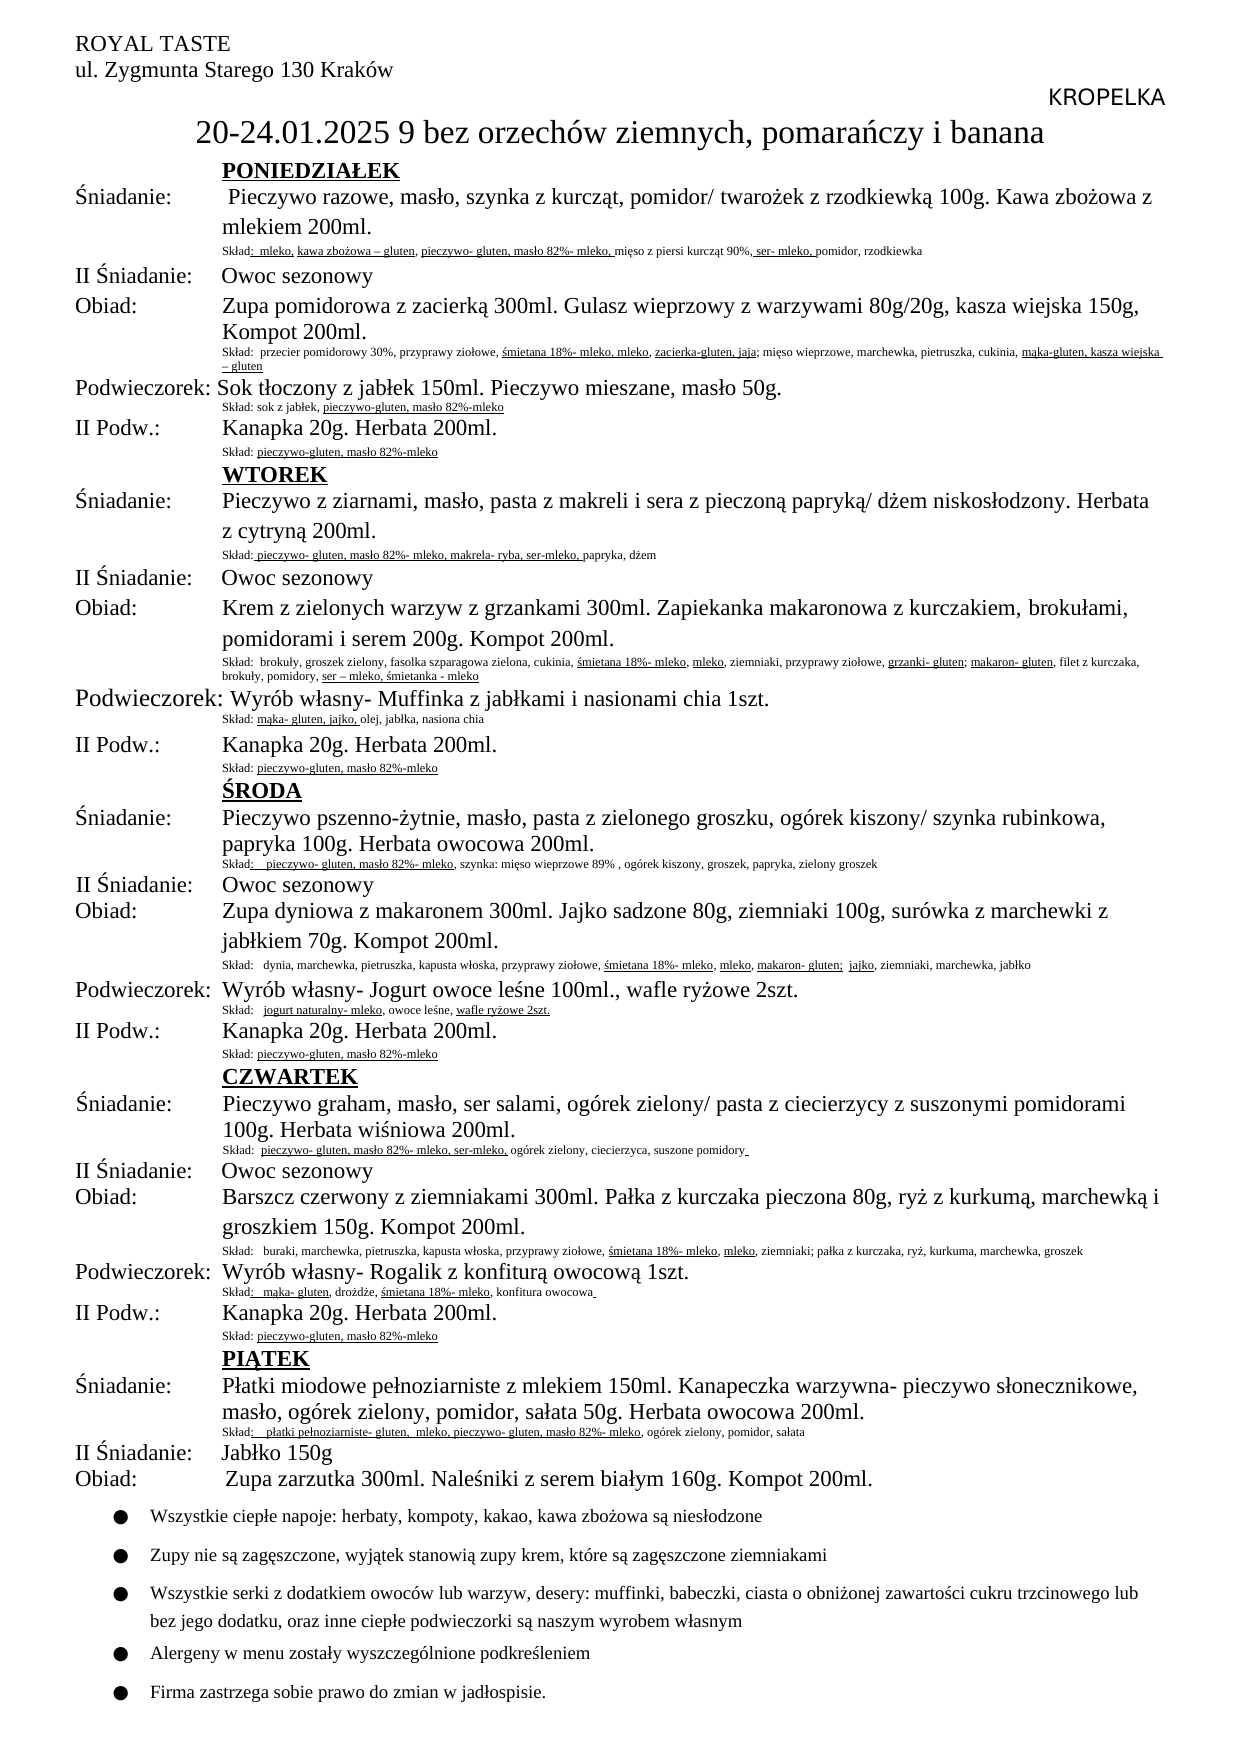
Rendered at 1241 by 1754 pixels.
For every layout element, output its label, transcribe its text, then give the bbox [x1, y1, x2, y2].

text II Śniadanie: Owoc sezonowy [76, 871, 1165, 897]
text Skład: pieczywo- gluten, masło 82%- mleko, szynka: mięso wieprzowe 89% , ogórek kiszony, groszek, papryka, zielony groszek [222, 857, 1165, 871]
text Skład: buraki, marchewka, pietruszka, kapusta włoska, przyprawy ziołowe, śmietana 18%- mleko, mleko, ziemniaki; pałka z kurczaka, ryż, kurkuma, marchewka, groszek [75, 1244, 1165, 1258]
text Skład: sok z jabłek, pieczywo-gluten, masło 82%-mleko [75, 400, 1165, 414]
text Obiad: Zupa pomidorowa z zacierką 300ml. Gulasz wieprzowy z warzywami 80g/20g, kasza wiejska 150g, Kompot 200ml. [75, 292, 1165, 345]
text Śniadanie: Pieczywo razowe, masło, szynka z kurcząt, pomidor/ twarożek z rzodkiewką 100g. Kawa zbożowa z mlekiem 200ml. [75, 183, 1165, 240]
text 20-24.01.2025 9 bez orzechów ziemnych, pomarańczy i banana [75, 113, 1165, 151]
text II Śniadanie: Owoc sezonowy [75, 262, 1165, 288]
text Skład: mąka- gluten, drożdże, śmietana 18%- mleko, konfitura owocowa [75, 1284, 1165, 1299]
text Skład: pieczywo-gluten, masło 82%-mleko [75, 1047, 1165, 1061]
text Podwieczorek: Wyrób własny- Jogurt owoce leśne 100ml., wafle ryżowe 2szt. [75, 976, 1165, 1002]
text Skład: jogurt naturalny- mleko, owoce leśne, wafle ryżowe 2szt. [75, 1002, 1165, 1017]
text II Śniadanie: Jabłko 150g [75, 1439, 1165, 1465]
text PIĄTEK [75, 1345, 1165, 1372]
text Skład: pieczywo-gluten, masło 82%-mleko [75, 761, 1165, 776]
text Skład: pieczywo-gluten, masło 82%-mleko [75, 1329, 1165, 1343]
text Śniadanie: Płatki miodowe pełnoziarniste z mlekiem 150ml. Kanapeczka warzywna- pieczywo słonecznikowe, masło, ogórek zielony, pomidor, sałata 50g. Herbata owocowa 200ml. [75, 1372, 1165, 1424]
text Skład: przecier pomidorowy 30%, przyprawy ziołowe, śmietana 18%- mleko, mleko, zacierka-gluten, jaja; mięso wieprzowe, marchewka, pietruszka, cukinia, mąka-gluten, kasza wiejska – gluten [75, 345, 1165, 373]
text PONIEDZIAŁEK [222, 157, 1165, 183]
text II Śniadanie: Owoc sezonowy [75, 1157, 1165, 1183]
text WTOREK [222, 461, 1165, 487]
text Skład: mąka- gluten, jajko, olej, jabłka, nasiona chia [75, 712, 1165, 727]
text Skład: mleko, kawa zbożowa – gluten, pieczywo- gluten, masło 82%- mleko, mięso z piersi kurcząt 90%, ser- mleko, pomidor, rzodkiewka [75, 244, 1165, 258]
text Obiad: Zupa dyniowa z makaronem 300ml. Jajko sadzone 80g, ziemniaki 100g, surówka z marchewki z jabłkiem 70g. Kompot 200ml. [75, 897, 1165, 954]
text Śniadanie: Pieczywo pszenno-żytnie, masło, pasta z zielonego groszku, ogórek kiszony/ szynka rubinkowa, papryka 100g. Herbata owocowa 200ml. [75, 804, 1165, 857]
text II Podw.: Kanapka 20g. Herbata 200ml. [75, 414, 1165, 441]
text Skład: brokuły, groszek zielony, fasolka szparagowa zielona, cukinia, śmietana 18%- mleko, mleko, ziemniaki, przyprawy ziołowe, grzanki- gluten; makaron- gluten, filet z kurczaka, brokuły, pomidory, ser – mleko, śmietanka - mleko [75, 655, 1165, 683]
text Skład: pieczywo-gluten, masło 82%-mleko [75, 444, 1165, 459]
text II Podw.: Kanapka 20g. Herbata 200ml. [75, 1299, 1165, 1325]
text Podwieczorek: Wyrób własny- Rogalik z konfiturą owocową 1szt. [75, 1258, 1165, 1284]
text Śniadanie: Pieczywo graham, masło, ser salami, ogórek zielony/ pasta z ciecierzycy z suszonymi pomidorami 100g. Herbata wiśniowa 200ml. [76, 1090, 1165, 1142]
text Podwieczorek: Wyrób własny- Muffinka z jabłkami i nasionami chia 1szt. [75, 683, 1165, 712]
text Podwieczorek: Sok tłoczony z jabłek 150ml. Pieczywo mieszane, masło 50g. [75, 373, 1165, 400]
text CZWARTEK [75, 1063, 1165, 1090]
text Skład: pieczywo- gluten, masło 82%- mleko, makrela- ryba, ser-mleko, papryka, dżem [222, 548, 1165, 562]
text II Śniadanie: Owoc sezonowy [75, 564, 1165, 591]
text Obiad: Zupa zarzutka 300ml. Naleśniki z serem białym 160g. Kompot 200ml. [75, 1465, 1165, 1492]
text II Podw.: Kanapka 20g. Herbata 200ml. [75, 731, 1165, 757]
text ŚRODA [222, 778, 1165, 804]
text Śniadanie: Pieczywo z ziarnami, masło, pasta z makreli i sera z pieczoną papryką/ dżem niskosłodzony. Herbata z cytryną 200ml. [75, 487, 1165, 544]
text Obiad: Krem z zielonych warzyw z grzankami 300ml. Zapiekanka makaronowa z kurczakiem, brokułami, pomidorami i serem 200g. Kompot 200ml. [75, 594, 1165, 651]
text Skład: pieczywo- gluten, masło 82%- mleko, ser-mleko, ogórek zielony, ciecierzyca, suszone pomidory [76, 1142, 1165, 1157]
text Obiad: Barszcz czerwony z ziemniakami 300ml. Pałka z kurczaka pieczona 80g, ryż z kurkumą, marchewką i groszkiem 150g. Kompot 200ml. [75, 1183, 1165, 1240]
text Skład: płatki pełnoziarniste- gluten, mleko, pieczywo- gluten, masło 82%- mleko, ogórek zielony, pomidor, sałata [222, 1424, 1165, 1439]
text II Podw.: Kanapka 20g. Herbata 200ml. [75, 1017, 1165, 1043]
text Skład: dynia, marchewka, pietruszka, kapusta włoska, przyprawy ziołowe, śmietana 18%- mleko, mleko, makaron- gluten; jajko, ziemniaki, marchewka, jabłko [75, 958, 1165, 972]
